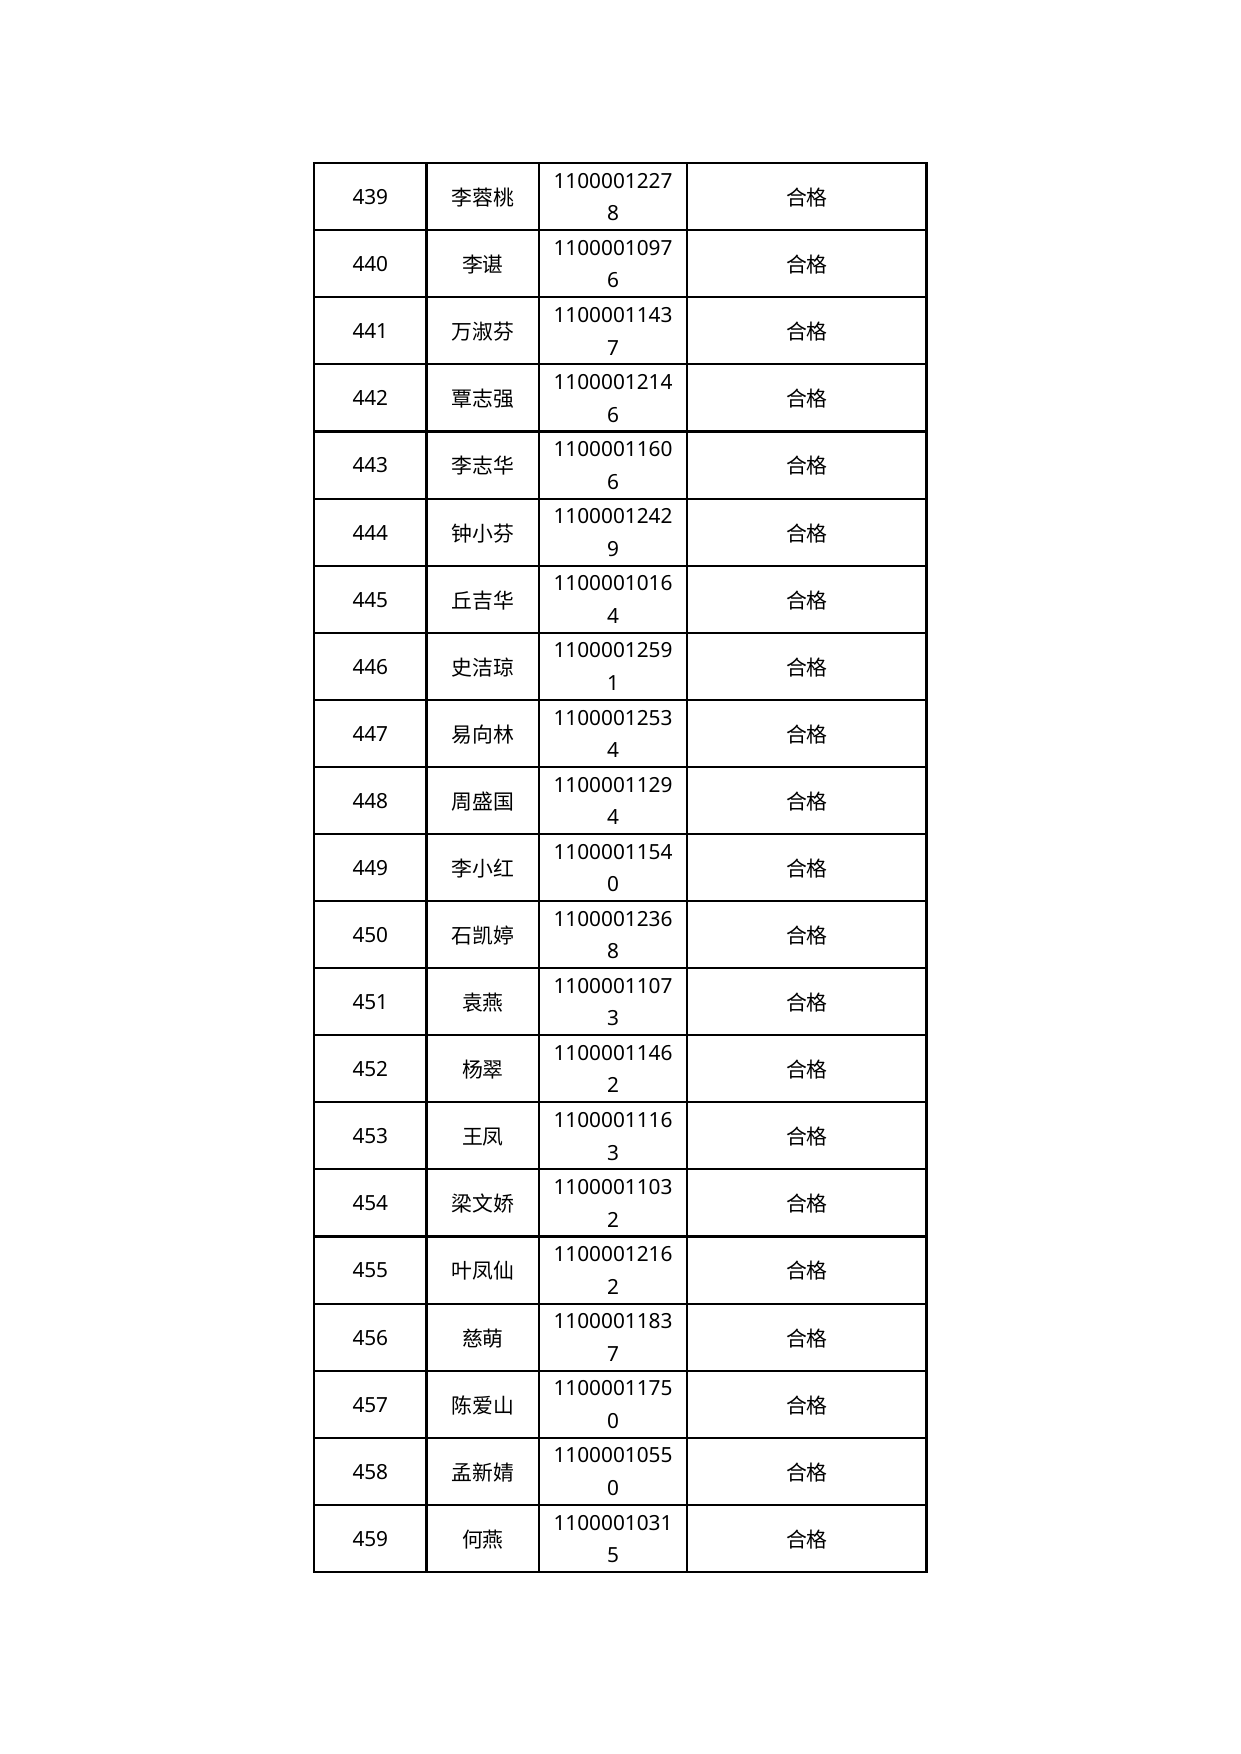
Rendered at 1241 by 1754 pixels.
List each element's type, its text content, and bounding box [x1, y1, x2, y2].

table_cell 合格 [688, 1036, 925, 1101]
table_cell 周盛国 [428, 768, 538, 833]
table_cell 11000011606 [540, 433, 686, 497]
table_cell 11000011750 [540, 1372, 686, 1437]
table_cell 梁文娇 [428, 1170, 538, 1235]
table_cell 叶凤仙 [428, 1238, 538, 1302]
table_cell 11000012368 [540, 902, 686, 967]
table_cell 合格 [688, 701, 925, 766]
table_cell 444 [315, 500, 425, 564]
table_cell 11000012162 [540, 1238, 686, 1302]
table_cell 合格 [688, 567, 925, 632]
table_cell 合格 [688, 835, 925, 900]
table_cell 陈爱山 [428, 1372, 538, 1437]
table_cell 11000011163 [540, 1103, 686, 1168]
table_cell 史洁琼 [428, 634, 538, 699]
table_cell 合格 [688, 1506, 925, 1571]
table_cell 合格 [688, 902, 925, 967]
table_cell 11000011294 [540, 768, 686, 833]
table_cell 11000011540 [540, 835, 686, 900]
table_cell 合格 [688, 1372, 925, 1437]
table_cell 合格 [688, 634, 925, 699]
table_cell 李谌 [428, 231, 538, 296]
table_cell 杨翠 [428, 1036, 538, 1101]
table_cell 441 [315, 298, 425, 363]
table_cell 11000011837 [540, 1305, 686, 1369]
table_cell 11000011462 [540, 1036, 686, 1101]
table_cell 442 [315, 365, 425, 430]
table_cell 合格 [688, 164, 925, 229]
table_cell 11000012534 [540, 701, 686, 766]
table_cell 何燕 [428, 1506, 538, 1571]
table_cell 439 [315, 164, 425, 229]
table_cell 456 [315, 1305, 425, 1369]
table_cell 覃志强 [428, 365, 538, 430]
table_cell 451 [315, 969, 425, 1034]
table_cell 合格 [688, 969, 925, 1034]
table_cell 李蓉桃 [428, 164, 538, 229]
table_cell 446 [315, 634, 425, 699]
table_cell 慈萌 [428, 1305, 538, 1369]
table_cell 11000010550 [540, 1439, 686, 1504]
table_cell 11000011032 [540, 1170, 686, 1235]
table_cell 452 [315, 1036, 425, 1101]
table_cell 455 [315, 1238, 425, 1302]
table_cell 合格 [688, 433, 925, 497]
table_cell 458 [315, 1439, 425, 1504]
table_cell 11000010315 [540, 1506, 686, 1571]
table_cell 11000012146 [540, 365, 686, 430]
table_cell 440 [315, 231, 425, 296]
table_cell 钟小芬 [428, 500, 538, 564]
table_cell 李志华 [428, 433, 538, 497]
table_cell 454 [315, 1170, 425, 1235]
table_cell 453 [315, 1103, 425, 1168]
table_cell 457 [315, 1372, 425, 1437]
table_cell 443 [315, 433, 425, 497]
table_cell 合格 [688, 1439, 925, 1504]
table_cell 王凤 [428, 1103, 538, 1168]
table_cell 合格 [688, 500, 925, 564]
table_cell 易向林 [428, 701, 538, 766]
table_cell 合格 [688, 1305, 925, 1369]
table_cell 万淑芬 [428, 298, 538, 363]
table_cell 11000010976 [540, 231, 686, 296]
table_cell 11000011437 [540, 298, 686, 363]
table_cell 449 [315, 835, 425, 900]
table_cell 合格 [688, 365, 925, 430]
table_cell 合格 [688, 231, 925, 296]
table_cell 孟新婧 [428, 1439, 538, 1504]
table_cell 合格 [688, 1103, 925, 1168]
table_cell 11000010164 [540, 567, 686, 632]
table_cell 合格 [688, 298, 925, 363]
table_cell 11000012278 [540, 164, 686, 229]
table_cell 11000012429 [540, 500, 686, 564]
table_cell 合格 [688, 768, 925, 833]
table_cell 合格 [688, 1238, 925, 1302]
table_cell 448 [315, 768, 425, 833]
table_cell 459 [315, 1506, 425, 1571]
table_cell 450 [315, 902, 425, 967]
table_cell 447 [315, 701, 425, 766]
table_cell 合格 [688, 1170, 925, 1235]
table_cell 11000012591 [540, 634, 686, 699]
table_cell 李小红 [428, 835, 538, 900]
table_cell 袁燕 [428, 969, 538, 1034]
table_cell 11000011073 [540, 969, 686, 1034]
table_cell 石凯婷 [428, 902, 538, 967]
table_cell 445 [315, 567, 425, 632]
table_cell 丘吉华 [428, 567, 538, 632]
